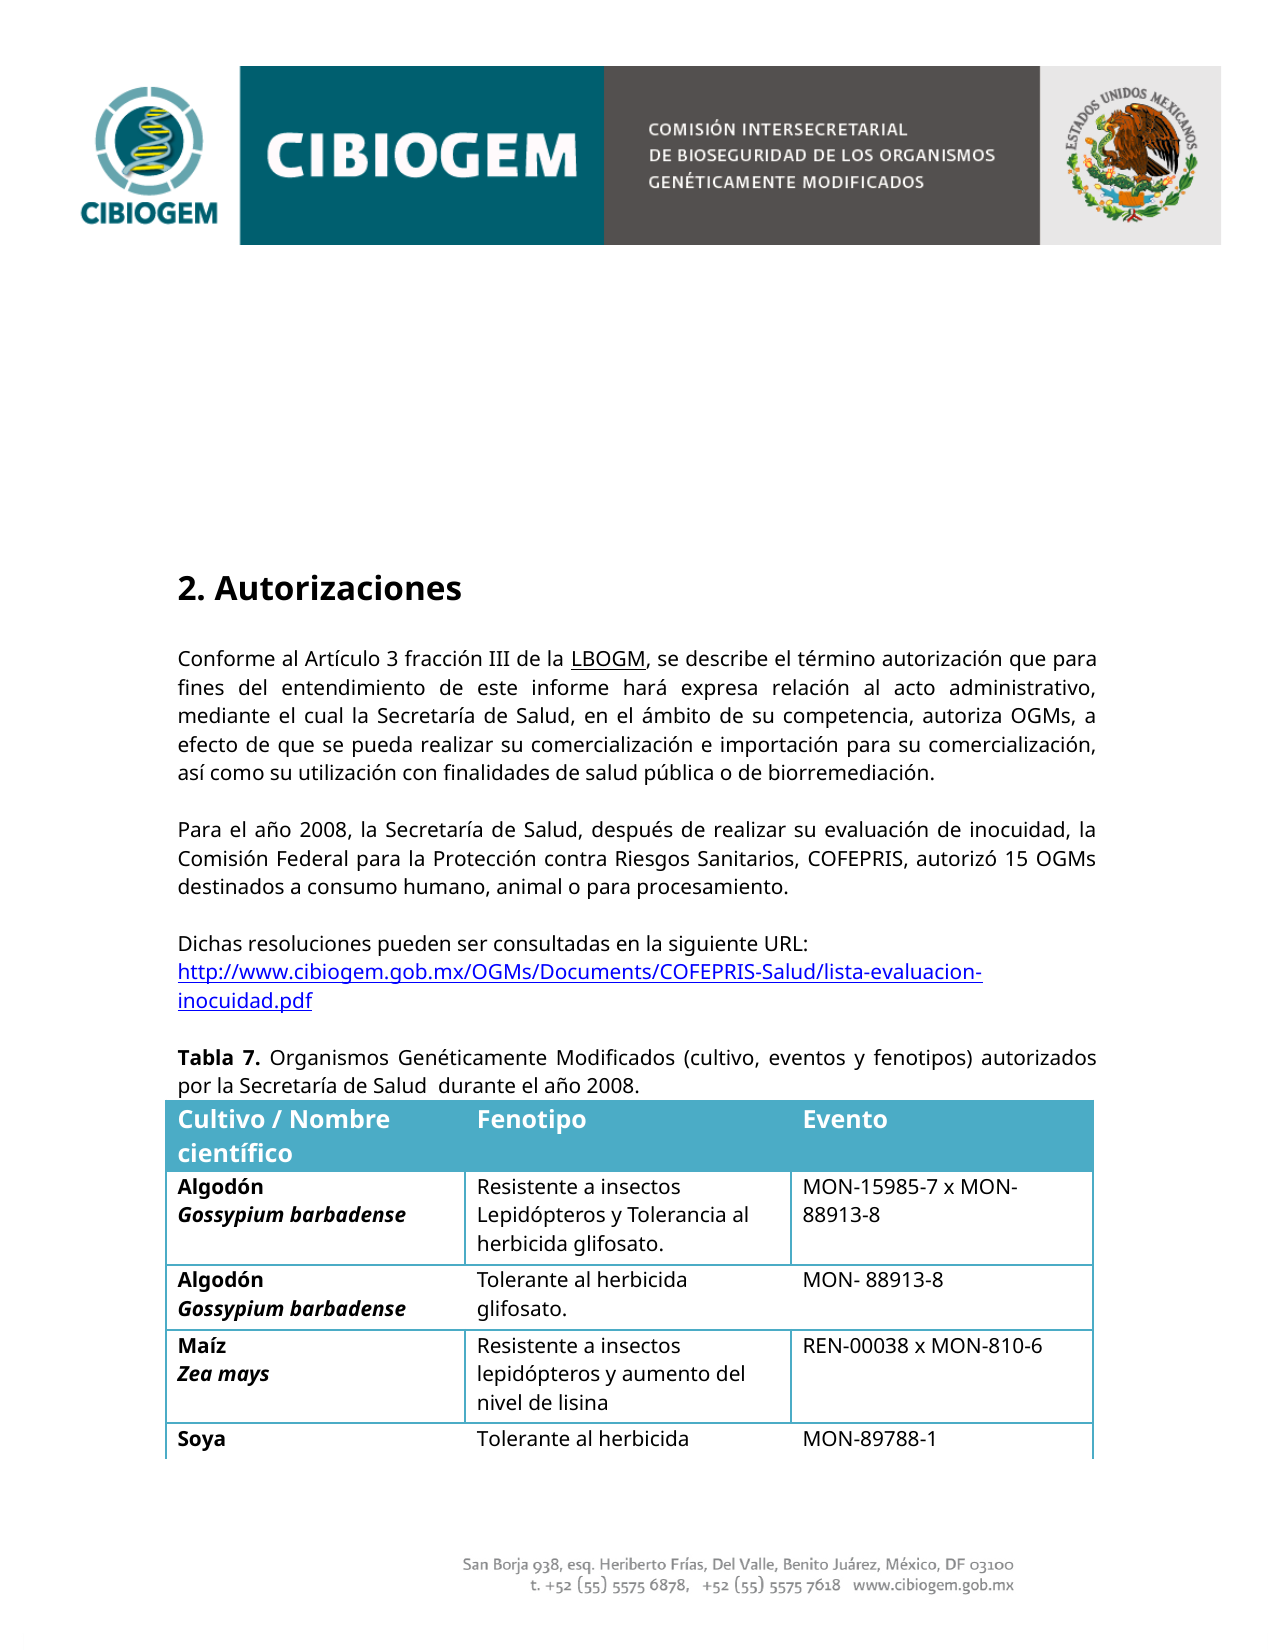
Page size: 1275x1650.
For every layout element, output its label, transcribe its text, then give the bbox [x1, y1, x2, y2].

table_cell Soya Glycine max [167, 1424, 465, 1459]
text Para el año 2008, la Secretaría de Salud, después de realizar su evaluación de inocuidad, la Comisión Federal para la Protección contra Riesgos Sanitarios, COFEPRIS, autorizó 15 OGMs destinados a consumo humano, animal o para procesamiento. [177, 815, 1098, 901]
title 2. Autorizaciones [177, 564, 1098, 610]
table_header Evento [791, 1102, 1092, 1170]
table_cell MON- 88913-8 [791, 1266, 1092, 1329]
table_cell Resistente a insectos lepidópteros y aumento del nivel de lisina [466, 1331, 790, 1422]
table_cell MON-89788-1 [791, 1424, 1092, 1459]
table_header Cultivo / Nombre científico [167, 1102, 465, 1170]
table_cell Algodón Gossypium barbadense [167, 1266, 465, 1329]
table_cell REN-00038 x MON-810-6 [792, 1331, 1092, 1422]
table_cell Tolerante al herbicida glifosato. [465, 1266, 791, 1329]
picture [0, 1554, 1275, 1650]
picture [62, 66, 1222, 245]
text Dichas resoluciones pueden ser consultadas en la siguiente URL: http://www.cibiogem.gob.mx/OGMs/Documents/COFEPRIS-Salud/lista-evaluacion-inocuidad.pdf [177, 929, 1098, 1014]
table_cell Maíz Zea mays [167, 1331, 464, 1422]
table_cell Algodón Gossypium barbadense [167, 1172, 464, 1263]
table_header Fenotipo [465, 1102, 791, 1170]
table_cell MON-15985-7 x MON- 88913-8 [792, 1172, 1092, 1263]
text Tabla 7. Organismos Genéticamente Modificados (cultivo, eventos y fenotipos) autorizados por la Secretaría de Salud durante el año 2008. [177, 1043, 1098, 1099]
table_cell Resistente a insectos Lepidópteros y Tolerancia al herbicida glifosato. [466, 1172, 790, 1263]
table_cell Tolerante al herbicida glifosato [465, 1424, 791, 1459]
text Conforme al Artículo 3 fracción III de la LBOGM, se describe el término autorización que para fines del entendimiento de este informe hará expresa relación al acto administrativo, mediante el cual la Secretaría de Salud, en el ámbito de su competencia, autoriza OGMs, a efecto de que se pueda realizar su comercialización e importación para su comercialización, así como su utilización con finalidades de salud pública o de biorremediación. [177, 644, 1098, 787]
